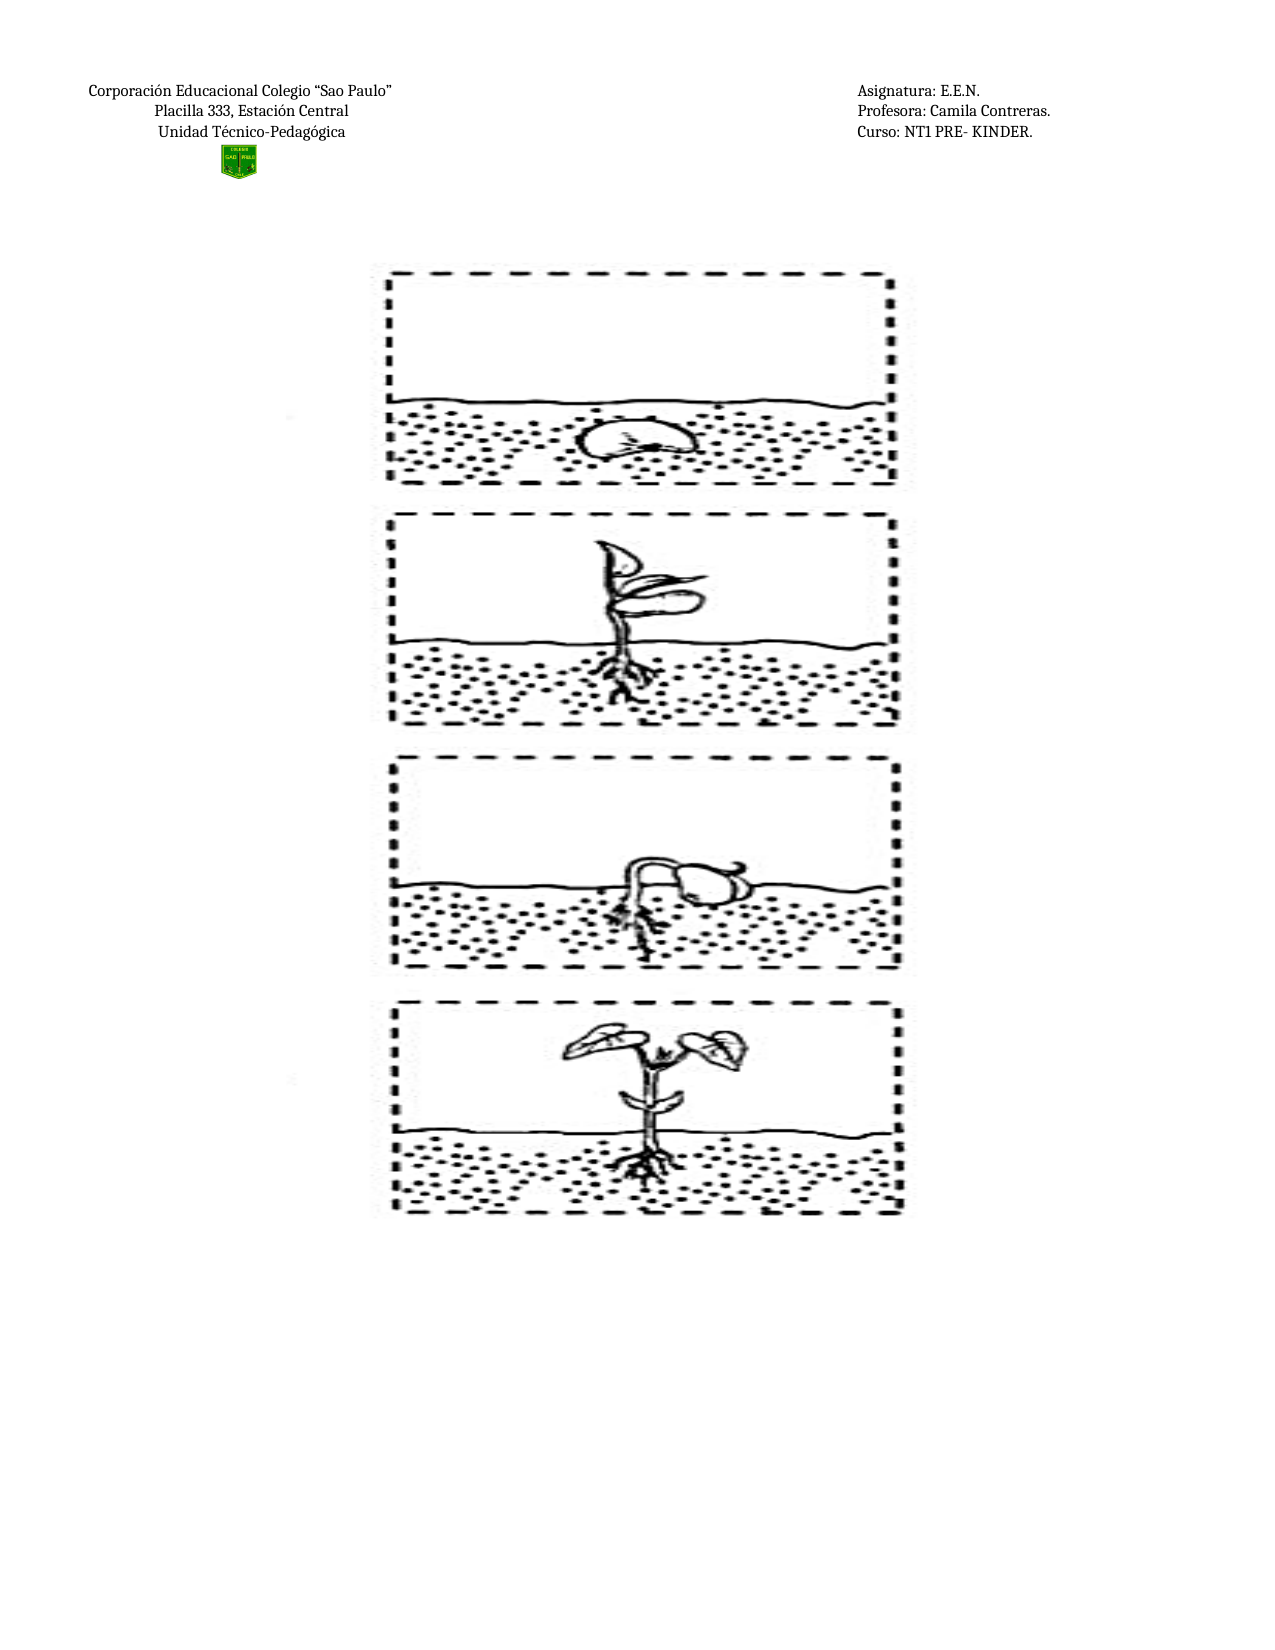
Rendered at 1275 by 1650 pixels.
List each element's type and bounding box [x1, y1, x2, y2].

picture [221, 144, 257, 179]
picture [285, 248, 988, 1246]
